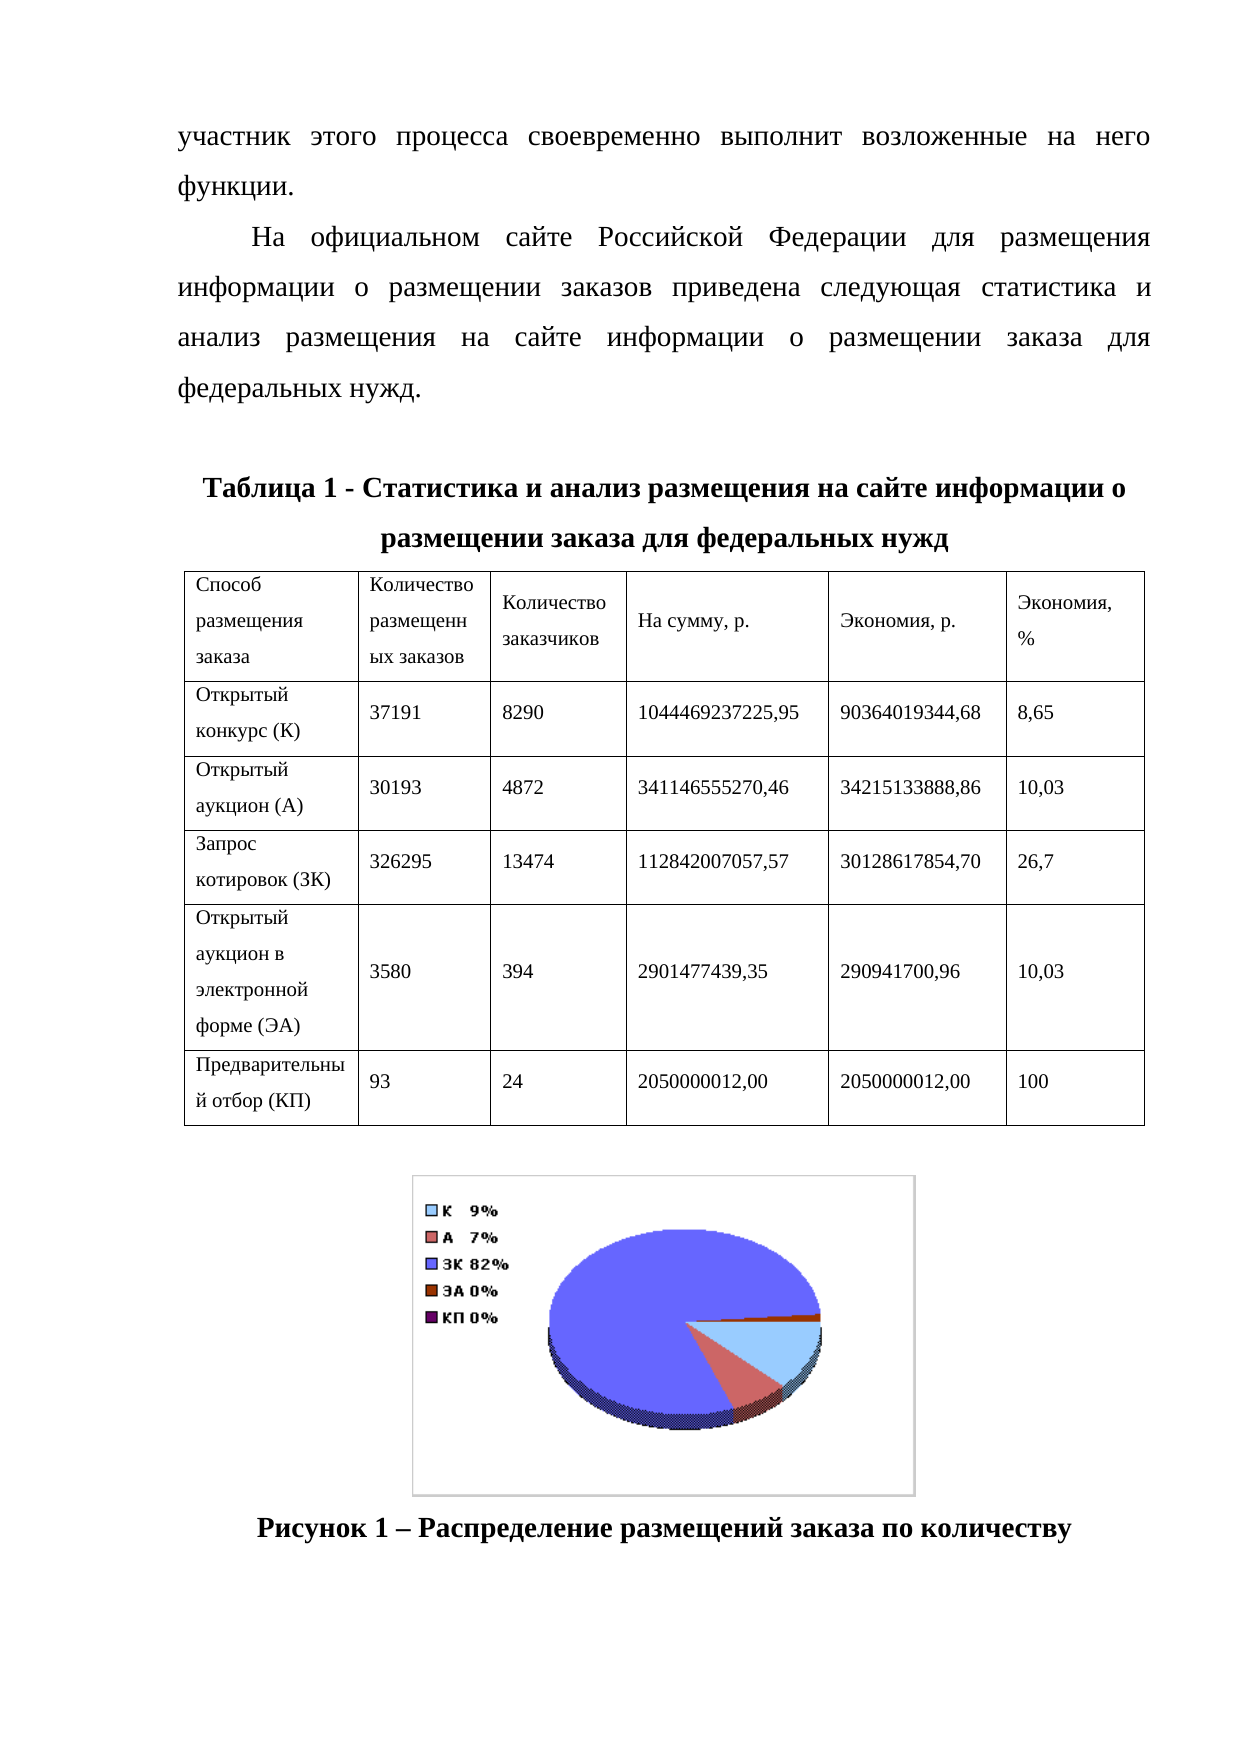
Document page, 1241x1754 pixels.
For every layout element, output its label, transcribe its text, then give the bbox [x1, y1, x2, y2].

table_cell 394 [491, 905, 626, 1050]
table_cell 37191 [359, 682, 490, 756]
table_cell 90364019344,68 [829, 682, 1006, 756]
table_header Количество заказчиков [491, 572, 626, 681]
table_cell 2050000012,00 [829, 1051, 1006, 1125]
text размещении заказа для федеральных нужд [177, 521, 1152, 554]
table_cell 3580 [359, 905, 490, 1050]
table_cell 2050000012,00 [627, 1051, 828, 1125]
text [177, 118, 1152, 202]
table_cell 10,03 [1007, 905, 1144, 1050]
table_cell 1044469237225,95 [627, 682, 828, 756]
table_cell 30128617854,70 [829, 831, 1006, 904]
table_cell 30193 [359, 757, 490, 830]
text Рисунок 1 – Распределение размещений заказа по количеству [177, 1510, 1152, 1544]
table_cell 8290 [491, 682, 626, 756]
table_header Экономия, р. [829, 572, 1006, 681]
table_cell 34215133888,86 [829, 757, 1006, 830]
table_cell 13474 [491, 831, 626, 904]
table_cell 10,03 [1007, 757, 1144, 830]
table_header Количество размещенных заказов [359, 572, 490, 681]
picture [412, 1175, 916, 1497]
table_cell 326295 [359, 831, 490, 904]
table_cell 100 [1007, 1051, 1144, 1125]
table_cell 24 [491, 1051, 626, 1125]
table_cell 2901477439,35 [627, 905, 828, 1050]
table_cell Предварительный отбор (КП) [185, 1051, 358, 1125]
table_cell Запрос котировок (ЗК) [185, 831, 358, 904]
table_cell Открытый аукцион (А) [185, 757, 358, 830]
text Таблица 1 - Статистика и анализ размещения на сайте информации о [177, 470, 1152, 504]
table_cell 341146555270,46 [627, 757, 828, 830]
table_cell 290941700,96 [829, 905, 1006, 1050]
table_cell 4872 [491, 757, 626, 830]
table_cell 112842007057,57 [627, 831, 828, 904]
table_header На сумму, р. [627, 572, 828, 681]
table_header Способ размещения заказа [185, 572, 358, 681]
table_cell 26,7 [1007, 831, 1144, 904]
table_cell Открытый аукцион в электронной форме (ЭА) [185, 905, 358, 1050]
table_cell 93 [359, 1051, 490, 1125]
table_cell 8,65 [1007, 682, 1144, 756]
table_header Экономия, % [1007, 572, 1144, 681]
table_cell Открытый конкурс (К) [185, 682, 358, 756]
text На официальном сайте Российской Федерации для размещения информации о размещении заказов приведена следующая статистика и анализ размещения на сайте информации о размещении заказа для федеральных нужд. [177, 219, 1152, 403]
